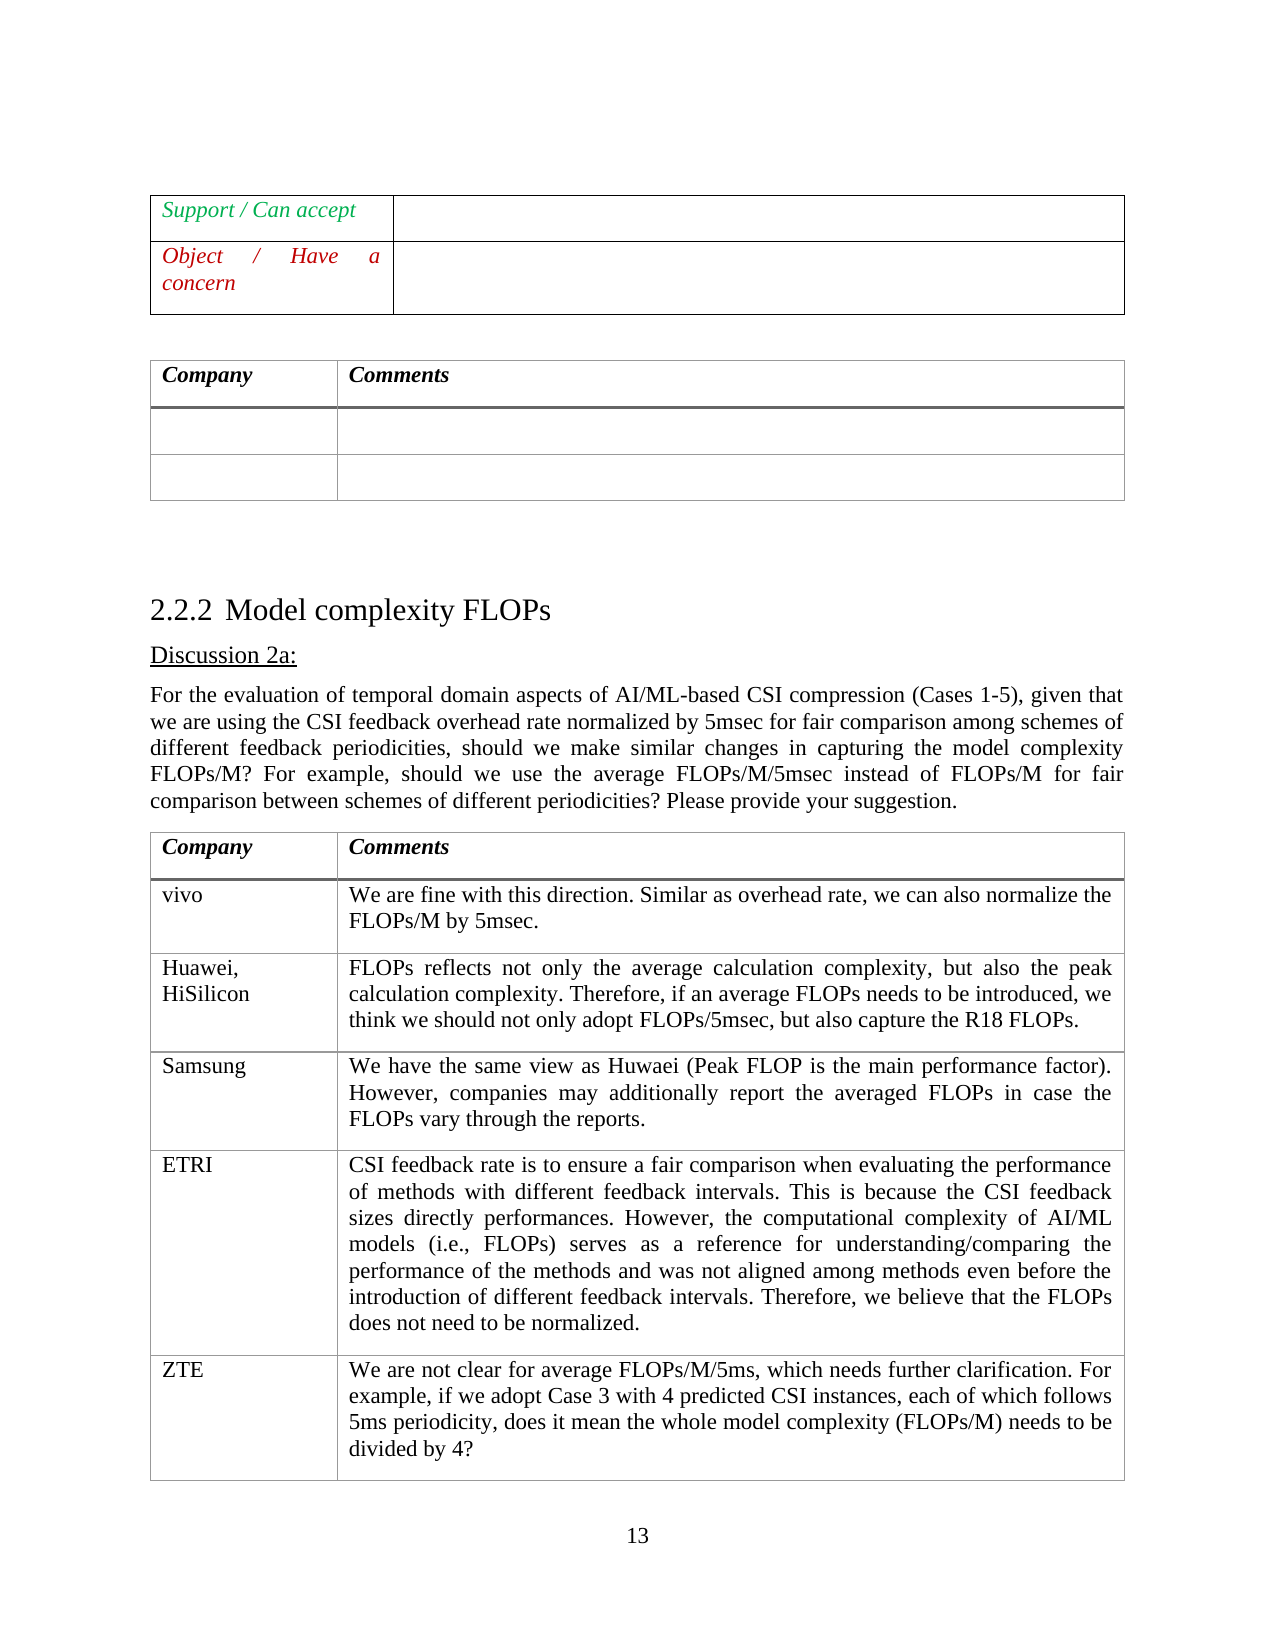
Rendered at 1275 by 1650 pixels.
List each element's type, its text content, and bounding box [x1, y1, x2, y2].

table_header Company [151, 833, 337, 878]
table_cell FLOPs reflects not only the average calculation complexity, but also the peak calculation complexity. Therefore, if an average FLOPs needs to be introduced, we think we should not only adopt FLOPs/5msec, but also capture the R18 FLOPs. [338, 954, 1124, 1051]
table_header Comments [338, 833, 1124, 878]
table_cell We are not clear for average FLOPs/M/5ms, which needs further clarification. For example, if we adopt Case 3 with 4 predicted CSI instances, each of which follows 5ms periodicity, does it mean the whole model complexity (FLOPs/M) needs to be divided by 4? [338, 1356, 1124, 1480]
table_header Comments [338, 361, 1124, 406]
table_header [394, 196, 1124, 241]
table_header Company [151, 361, 337, 406]
text For the evaluation of temporal domain aspects of AI/ML-based CSI compression (Cases 1-5), given that we are using the CSI feedback overhead rate normalized by 5msec for fair comparison among schemes of different feedback periodicities, should we make similar changes in capturing the model complexity FLOPs/M? For example, should we use the average FLOPs/M/5msec instead of FLOPs/M for fair comparison between schemes of different periodicities? Please provide your suggestion. [150, 681, 1125, 813]
table_cell CSI feedback rate is to ensure a fair comparison when evaluating the performance of methods with different feedback intervals. This is because the CSI feedback sizes directly performances. However, the computational complexity of AI/ML models (i.e., FLOPs) serves as a reference for understanding/comparing the performance of the methods and was not aligned among methods even before the introduction of different feedback intervals. Therefore, we believe that the FLOPs does not need to be normalized. [338, 1151, 1124, 1354]
table_cell Huawei, HiSilicon [151, 954, 337, 1051]
table_cell [151, 455, 337, 500]
table_cell vivo [151, 881, 337, 953]
table_cell ETRI [151, 1151, 337, 1354]
table_cell ZTE [151, 1356, 337, 1480]
table_cell We are fine with this direction. Similar as overhead rate, we can also normalize the FLOPs/M by 5msec. [338, 881, 1124, 953]
table_cell Object / Have a concern [151, 242, 393, 314]
table_cell Samsung [151, 1053, 337, 1150]
table_cell [338, 455, 1124, 500]
table_cell [338, 409, 1124, 454]
table_cell We have the same view as Huwaei (Peak FLOP is the main performance factor). However, companies may additionally report the averaged FLOPs in case the FLOPs vary through the reports. [338, 1053, 1124, 1150]
table_cell [151, 409, 337, 454]
table_cell [394, 242, 1124, 314]
text Discussion 2a: [150, 640, 1125, 669]
subtitle Model complexity FLOPs [150, 592, 1125, 628]
table_header Support / Can accept [151, 196, 393, 241]
